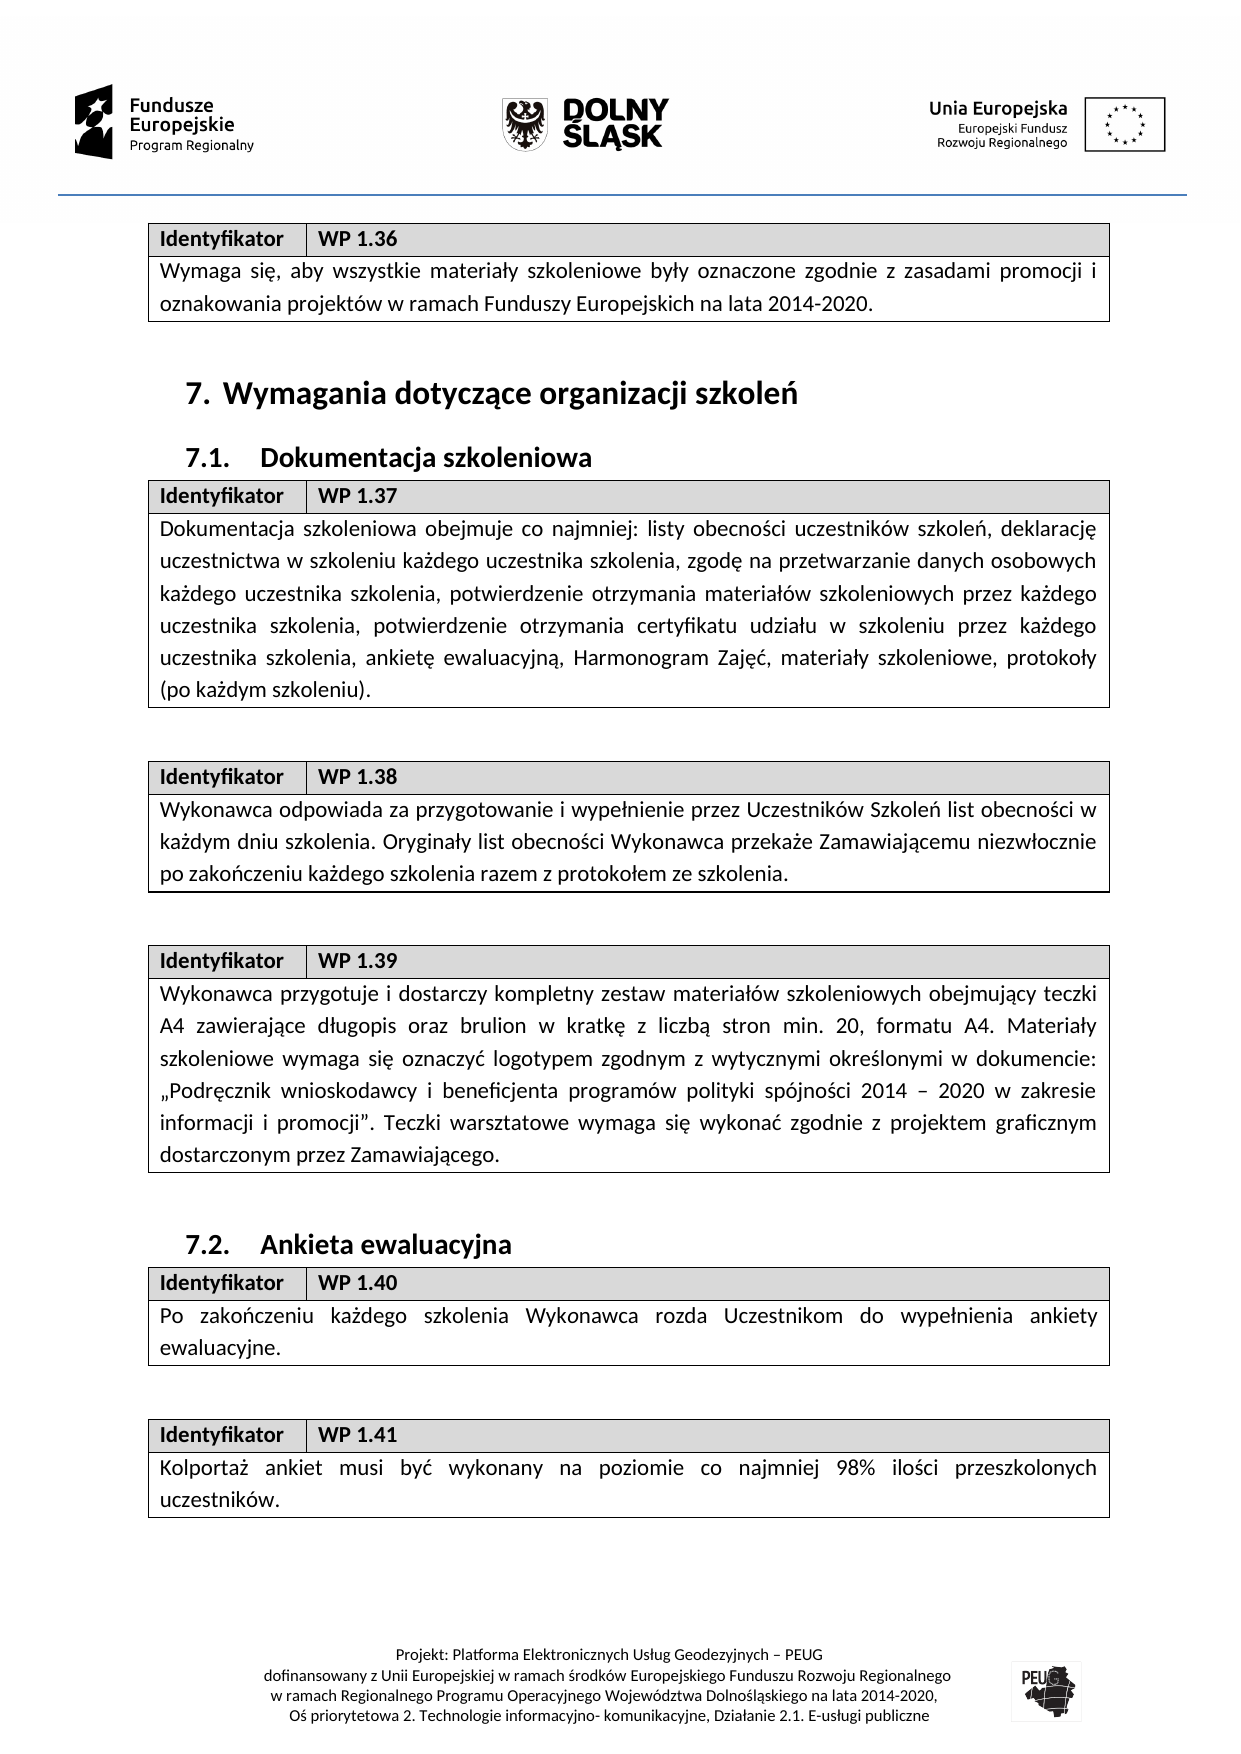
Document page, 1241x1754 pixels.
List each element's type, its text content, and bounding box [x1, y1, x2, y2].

table_header WP 01.038 [307, 762, 1109, 794]
subtitle Wymagania dotyczące organizacji szkoleń [185, 372, 1092, 412]
table_header Identyfikator [149, 481, 306, 513]
table_header Identyfikator [149, 1420, 306, 1452]
subtitle Dokumentacja szkoleniowa [185, 439, 1092, 475]
table_header WP 01.037 [307, 481, 1109, 513]
table_header WP 01.041 [307, 1420, 1109, 1452]
table_header WP 01.039 [307, 946, 1109, 978]
table_header WP 01.036 [307, 224, 1109, 256]
picture [1009, 1659, 1083, 1725]
table_cell Wymaga się, aby wszystkie materiały szkoleniowe były oznaczone zgodnie z zasadami promocji i oznakowania projektów w ramach Funduszy Europejskich na lata 2014-2020. [149, 257, 1109, 321]
table_cell Wykonawca przygotuje i dostarczy kompletny zestaw materiałów szkoleniowych obejmujący teczki A4 zawierające długopis oraz brulion w kratkę z liczbą stron min. 20, formatu A4. Materiały szkoleniowe wymaga się oznaczyć logotypem zgodnym z wytycznymi określonymi w dokumencie: „Podręcznik wnioskodawcy i beneficjenta programów polityki spójności 2014 – 2020 w zakresie informacji i promocji”. Teczki warsztatowe wymaga się wykonać zgodnie z projektem graficznym dostarczonym przez Zamawiającego. [149, 979, 1109, 1172]
table_cell Kolportaż ankiet musi być wykonany na poziomie co najmniej 98% ilości przeszkolonych uczestników. [149, 1453, 1109, 1517]
table_cell Wykonawca odpowiada za przygotowanie i wypełnienie przez Uczestników Szkoleń list obecności w każdym dniu szkolenia. Oryginały list obecności Wykonawca przekaże Zamawiającemu niezwłocznie po zakończeniu każdego szkolenia razem z protokołem ze szkolenia. [149, 795, 1109, 891]
table_header Identyfikator [149, 224, 306, 256]
table_header Identyfikator [149, 946, 306, 978]
table_header Identyfikator [149, 762, 306, 794]
subtitle Ankieta ewaluacyjna [185, 1226, 1092, 1262]
table_header WP 01.040 [307, 1268, 1109, 1300]
table_header Identyfikator [149, 1268, 306, 1300]
table_cell Po zakończeniu każdego szkolenia Wykonawca rozda Uczestnikom do wypełnienia ankiety ewaluacyjne. [149, 1301, 1109, 1365]
picture [0, 16, 1240, 223]
table_cell Dokumentacja szkoleniowa obejmuje co najmniej: listy obecności uczestników szkoleń, deklarację uczestnictwa w szkoleniu każdego uczestnika szkolenia, zgodę na przetwarzanie danych osobowych każdego uczestnika szkolenia, potwierdzenie otrzymania materiałów szkoleniowych przez każdego uczestnika szkolenia, potwierdzenie otrzymania certyfikatu udziału w szkoleniu przez każdego uczestnika szkolenia, ankietę ewaluacyjną, Harmonogram Zajęć, materiały szkoleniowe, protokoły (po każdym szkoleniu). [149, 514, 1109, 707]
